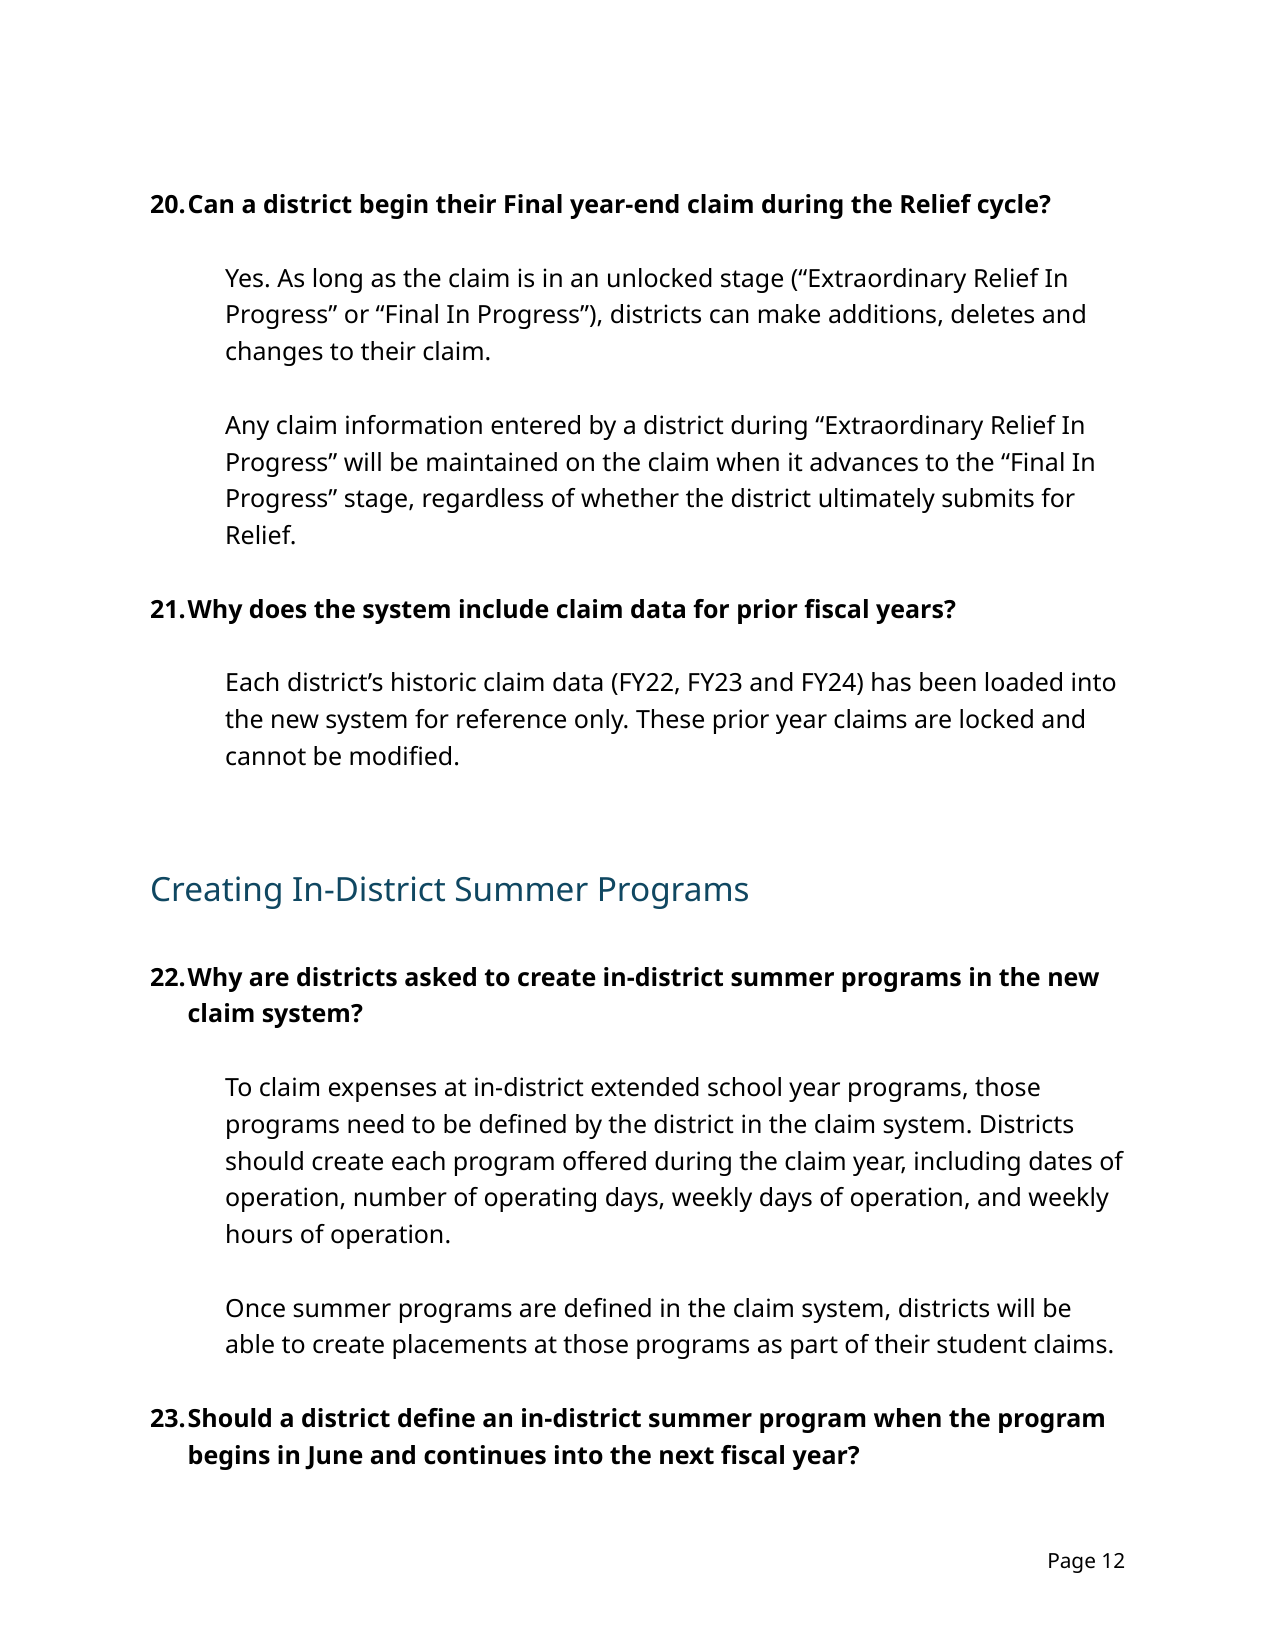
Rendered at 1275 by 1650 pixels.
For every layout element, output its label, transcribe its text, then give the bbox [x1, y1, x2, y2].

text Any claim information entered by a district during “Extraordinary Relief In Progress” will be maintained on the claim when it advances to the “Final In Progress” stage, regardless of whether the district ultimately submits for Relief. [225, 407, 1125, 552]
text Why does the system include claim data for prior fiscal years? [150, 591, 1125, 625]
subtitle Creating In-District Summer Programs [150, 865, 1125, 911]
text Can a district begin their Final year-end claim during the Relief cycle? [150, 187, 1125, 221]
text Once summer programs are defined in the claim system, districts will be able to create placements at those programs as part of their student claims. [225, 1290, 1125, 1361]
text To claim expenses at in-district extended school year programs, those programs need to be defined by the district in the claim system. Districts should create each program offered during the claim year, including dates of operation, number of operating days, weekly days of operation, and weekly hours of operation. [225, 1070, 1125, 1251]
text Why are districts asked to create in-district summer programs in the new claim system? [150, 959, 1125, 1030]
text Each district’s historic claim data (FY22, FY23 and FY24) has been loaded into the new system for reference only. These prior year claims are locked and cannot be modified. [225, 665, 1125, 772]
text Yes. As long as the claim is in an unlocked stage (“Extraordinary Relief In Progress” or “Final In Progress”), districts can make additions, deletes and changes to their claim. [225, 260, 1125, 368]
text Should a district define an in-district summer program when the program begins in June and continues into the next fiscal year? [150, 1401, 1125, 1471]
